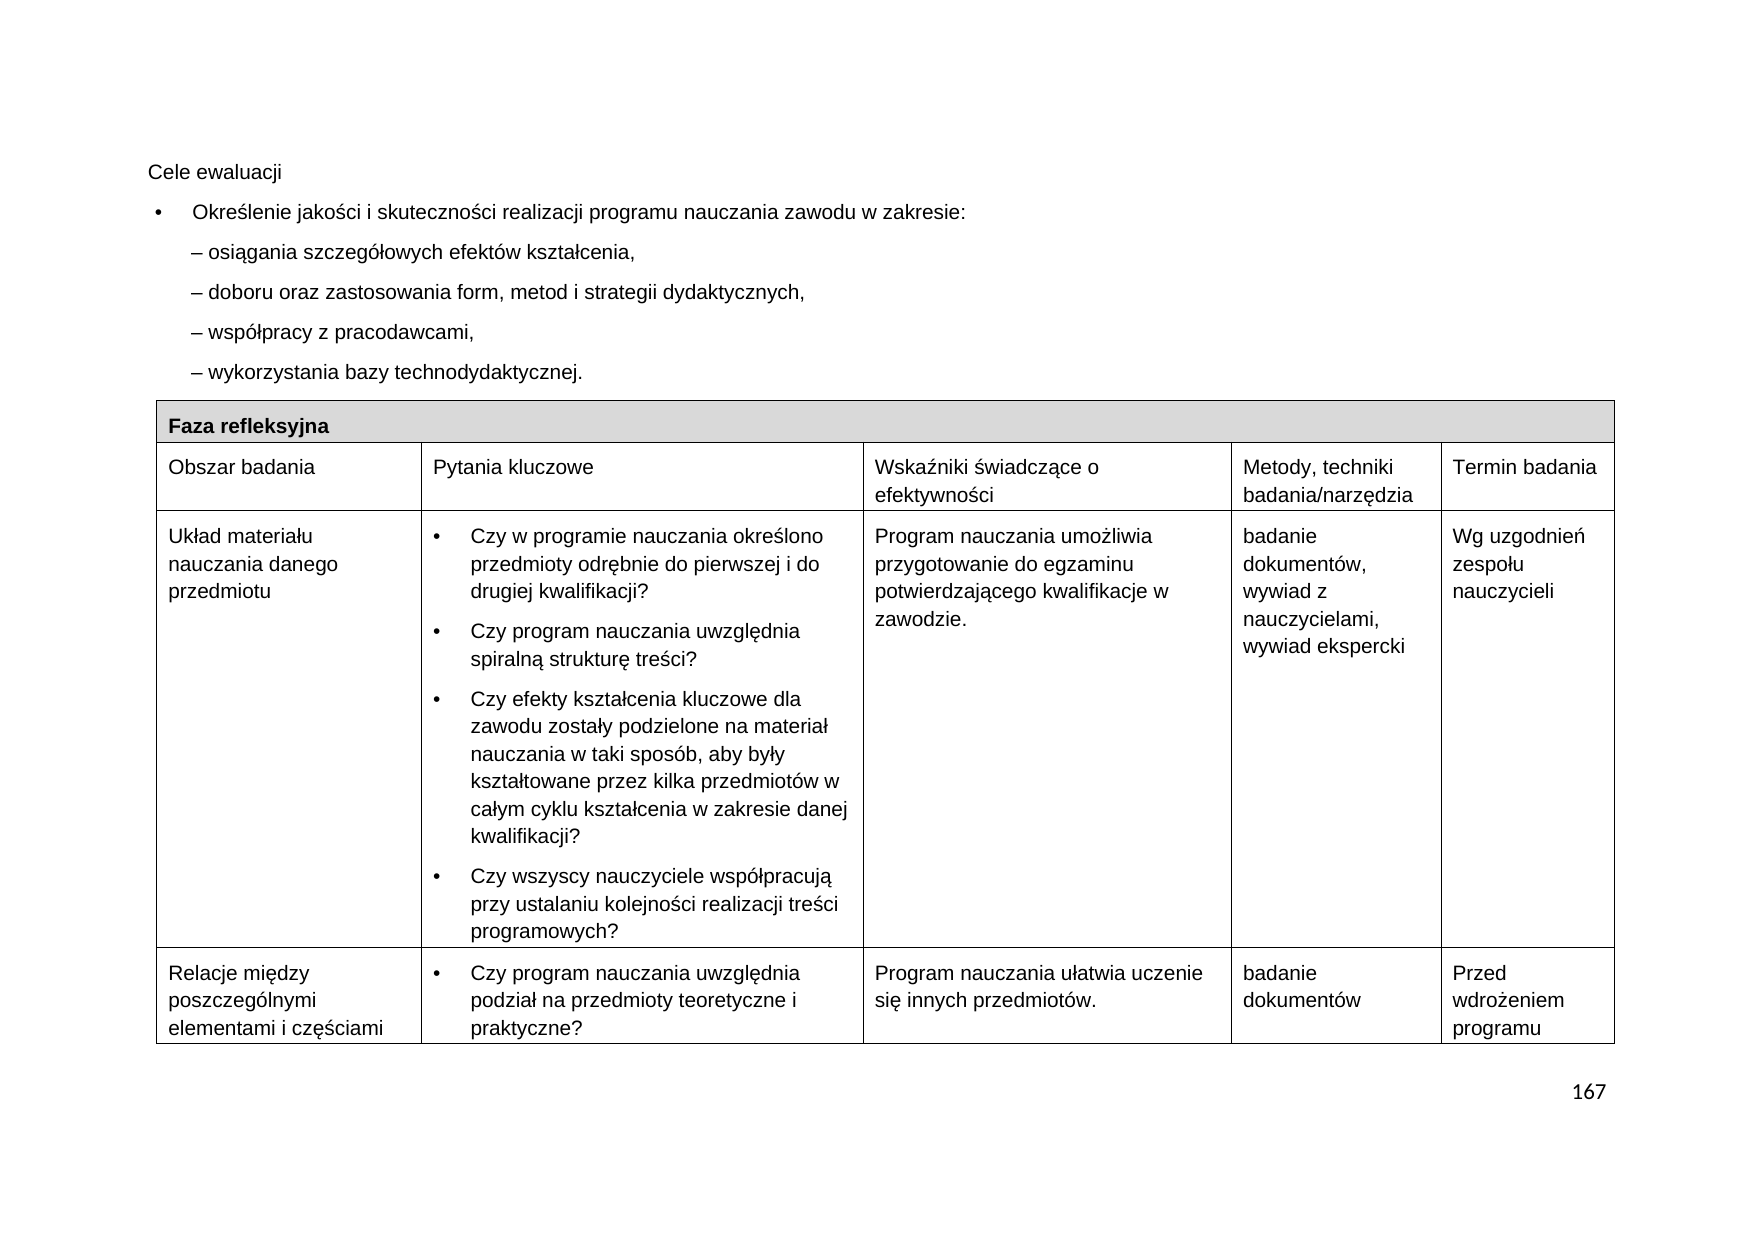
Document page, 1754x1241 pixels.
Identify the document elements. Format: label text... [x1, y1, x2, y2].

table_cell Metody, techniki badania/narzędzia [1232, 443, 1441, 510]
table_cell Wskaźniki świadczące o efektywności [864, 443, 1231, 510]
table_cell Wg uzgodnień zespołu nauczycieli [1442, 511, 1614, 947]
table_cell badanie dokumentów [1232, 948, 1441, 1043]
table_cell Czy w programie nauczania określono przedmioty odrębnie do pierwszej i do drugiej kwalifikacji? Czy program nauczania uwzględnia spiralną strukturę treści? Czy efekty kształcenia kluczowe dla zawodu zostały podzielone na materiał nauczania w taki sposób, aby były kształtowane przez kilka przedmiotów w całym cyklu kształcenia w zakresie danej kwalifikacji? Czy wszyscy nauczyciele współpracują przy ustalaniu kolejności realizacji treści programowych? [422, 511, 863, 947]
text – współpracy z pracodawcami, [185, 320, 1606, 344]
table_cell badanie dokumentów, wywiad z nauczycielami, wywiad ekspercki [1232, 511, 1441, 947]
text – wykorzystania bazy technodydaktycznej. [185, 360, 1606, 384]
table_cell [864, 948, 1231, 1043]
table_cell Pytania kluczowe [422, 443, 863, 510]
text – doboru oraz zastosowania form, metod i strategii dydaktycznych, [185, 280, 1606, 304]
table_cell Obszar badania [157, 443, 421, 510]
text Cele ewaluacji [148, 160, 1606, 184]
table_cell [157, 948, 421, 1043]
list Określenie jakości i skuteczności realizacji programu nauczania zawodu w zakresie: [154, 200, 1606, 224]
text – osiągania szczegółowych efektów kształcenia, [185, 240, 1606, 264]
table_header Faza refleksyjna [157, 401, 1614, 442]
table_cell Program nauczania umożliwia przygotowanie do egzaminu potwierdzającego kwalifikacje w zawodzie. [864, 511, 1231, 947]
table_cell Układ materiału nauczania danego przedmiotu [157, 511, 421, 947]
table_cell Termin badania [1442, 443, 1614, 510]
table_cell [1442, 948, 1614, 1043]
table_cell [422, 948, 863, 1043]
